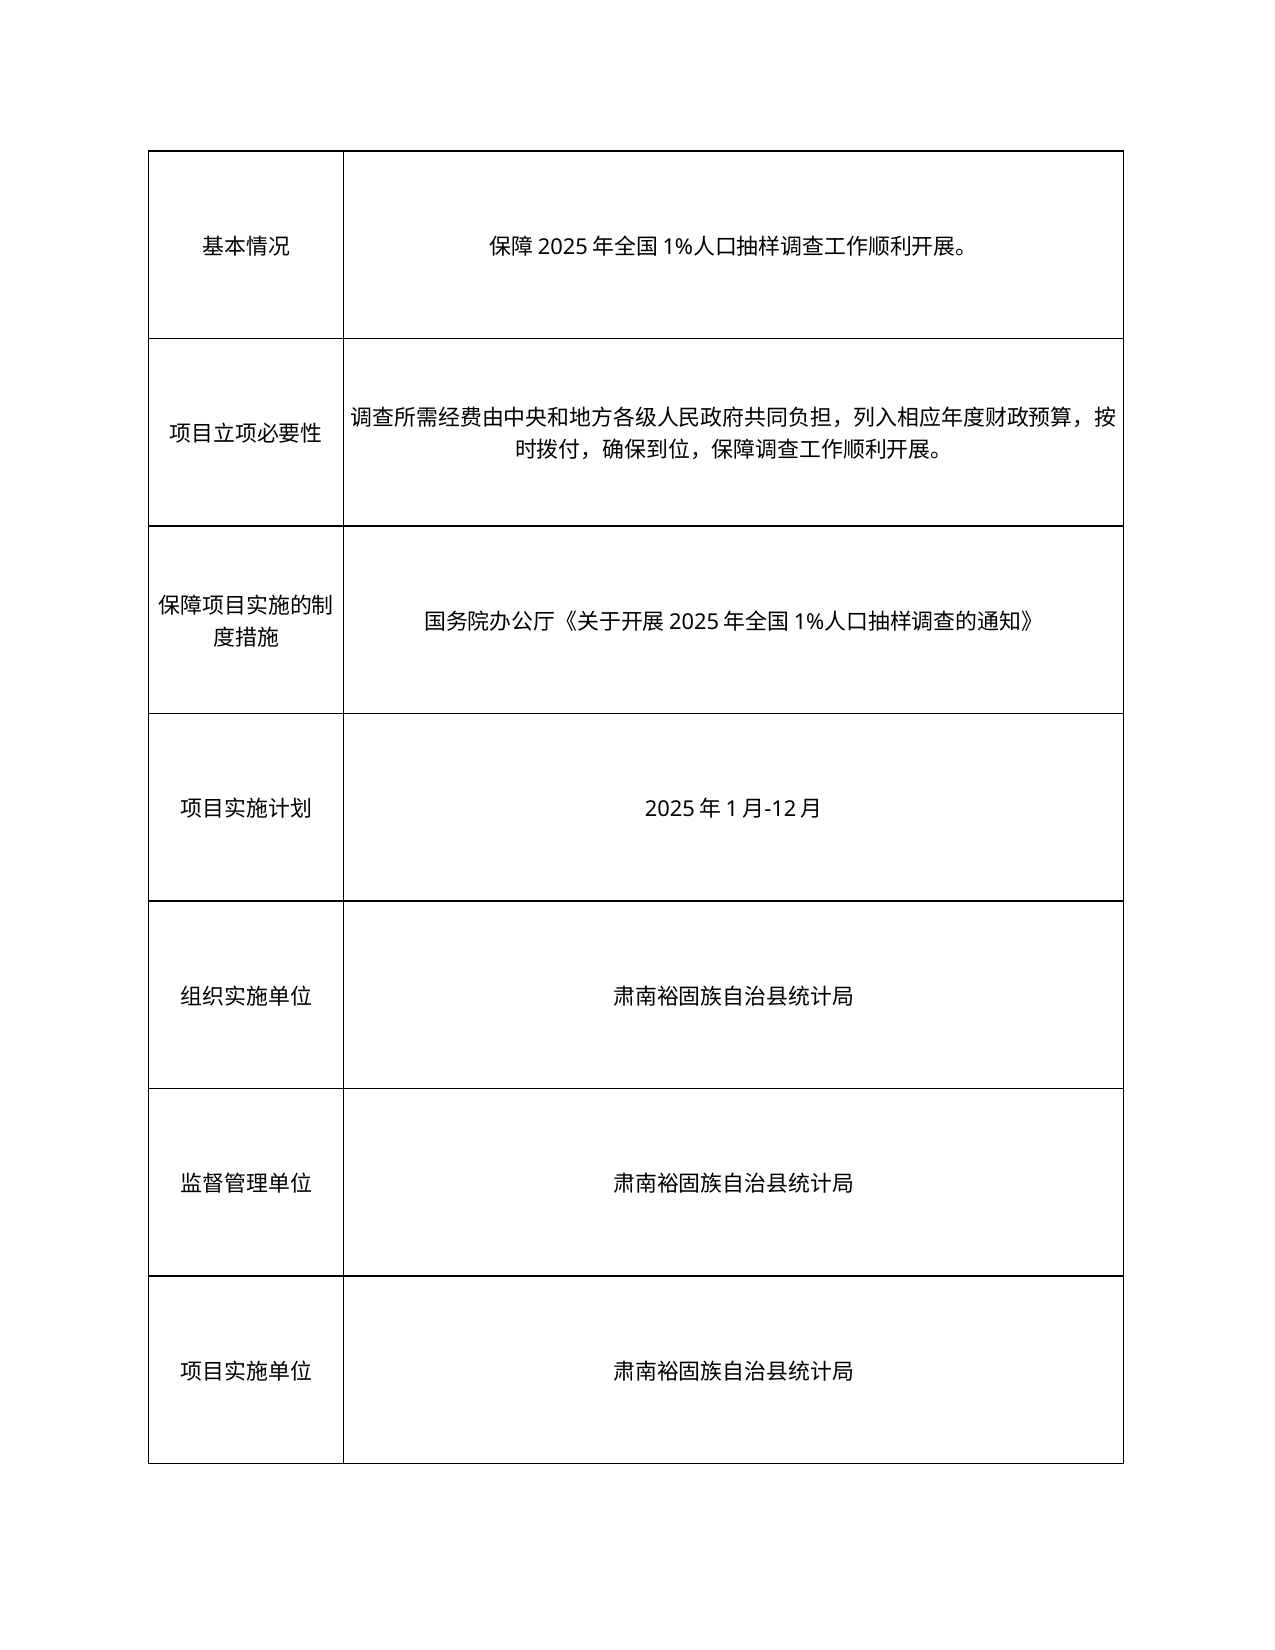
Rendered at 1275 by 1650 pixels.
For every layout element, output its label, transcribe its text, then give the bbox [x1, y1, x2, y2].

table_cell 保障2025年全国1%人口抽样调查工作顺利开展。 [344, 152, 1123, 337]
table_cell 项目立项必要性 [149, 339, 343, 525]
table_cell 保障项目实施的制度措施 [149, 527, 343, 712]
table_cell 项目实施单位 [149, 1277, 343, 1462]
table_cell 组织实施单位 [149, 902, 343, 1087]
table_cell 基本情况 [149, 152, 343, 337]
table_cell 调查所需经费由中央和地方各级人民政府共同负担，列入相应年度财政预算，按时拨付，确保到位，保障调查工作顺利开展。 [344, 339, 1123, 525]
table_cell 项目实施计划 [149, 714, 343, 900]
table_cell 肃南裕固族自治县统计局 [344, 902, 1123, 1087]
table_cell 监督管理单位 [149, 1089, 343, 1275]
table_cell 肃南裕固族自治县统计局 [344, 1089, 1123, 1275]
table_cell 肃南裕固族自治县统计局 [344, 1277, 1123, 1462]
table_cell 2025年1月-12月 [344, 714, 1123, 900]
table_cell 国务院办公厅《关于开展2025年全国1%人口抽样调查的通知》 [344, 527, 1123, 712]
